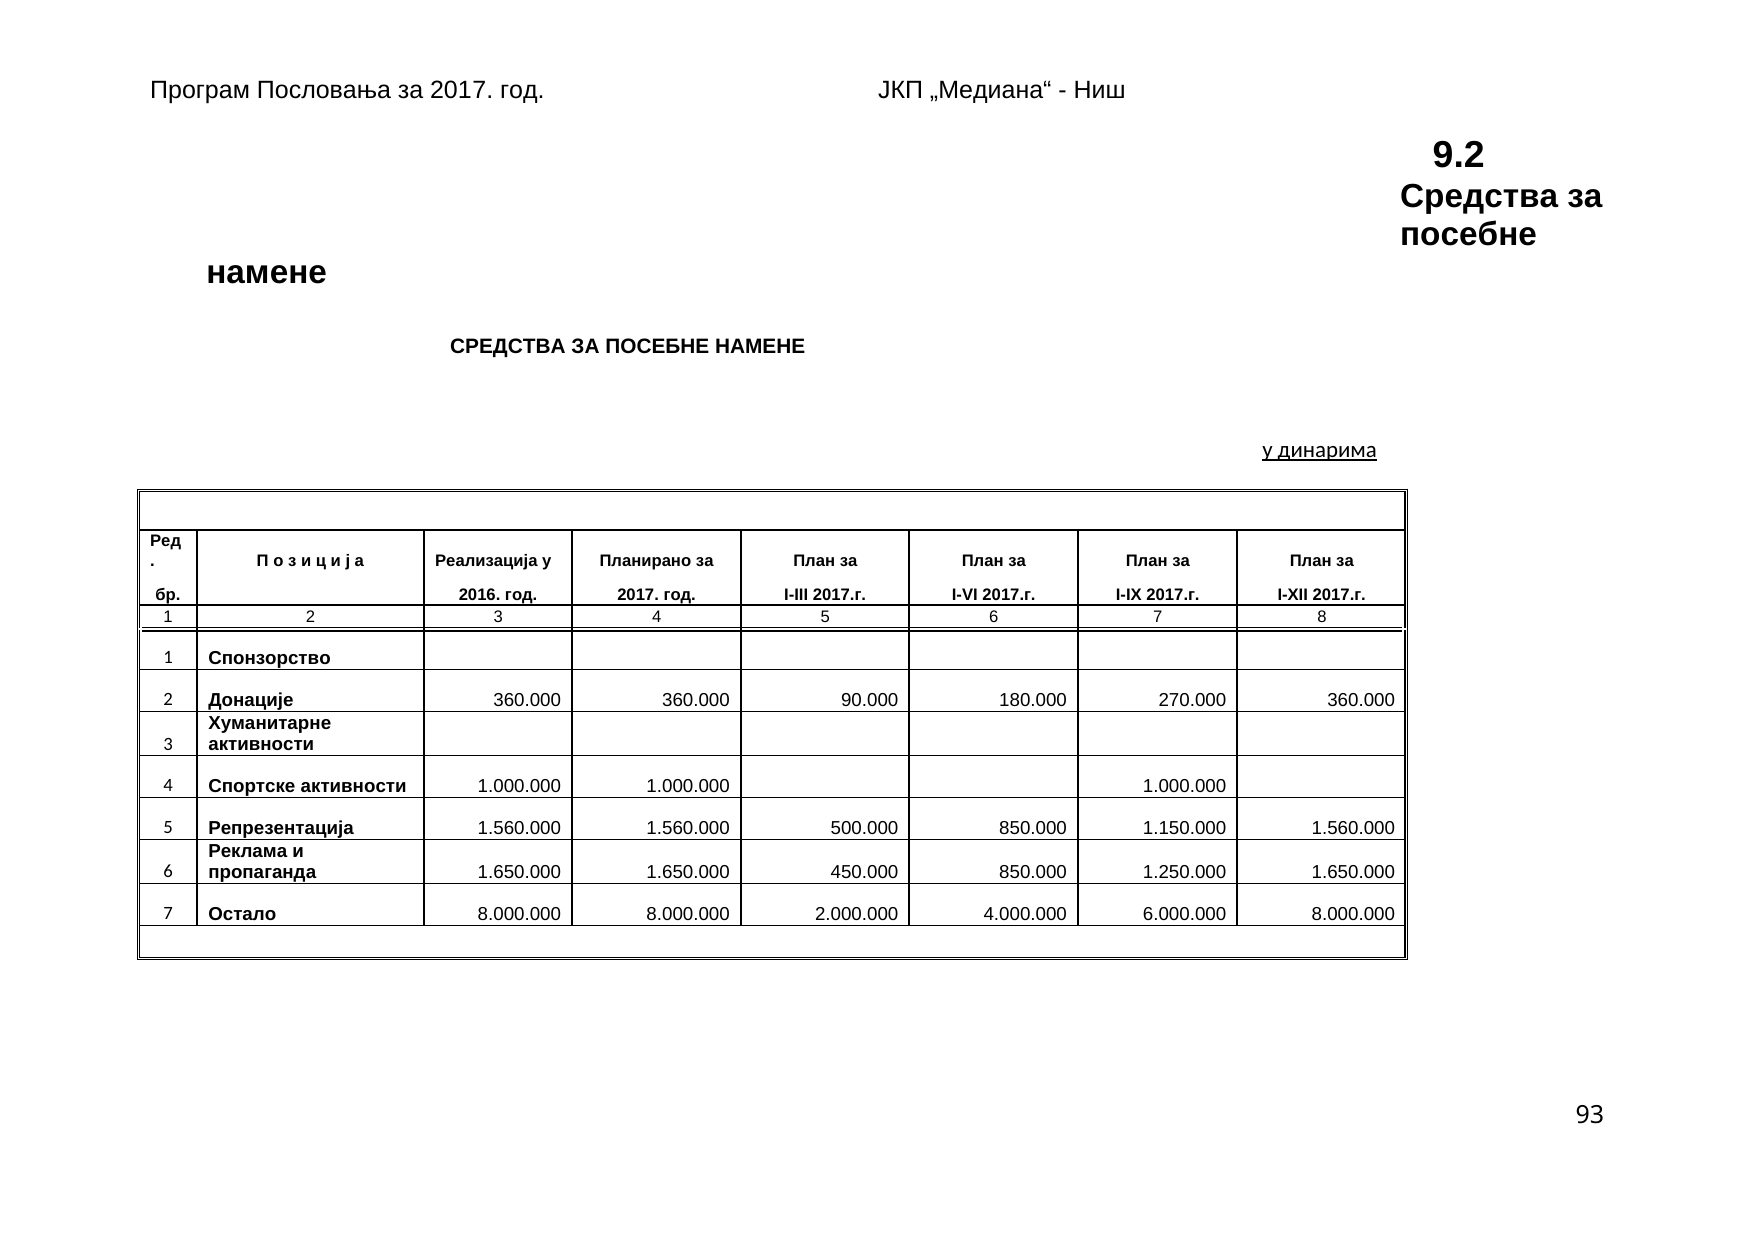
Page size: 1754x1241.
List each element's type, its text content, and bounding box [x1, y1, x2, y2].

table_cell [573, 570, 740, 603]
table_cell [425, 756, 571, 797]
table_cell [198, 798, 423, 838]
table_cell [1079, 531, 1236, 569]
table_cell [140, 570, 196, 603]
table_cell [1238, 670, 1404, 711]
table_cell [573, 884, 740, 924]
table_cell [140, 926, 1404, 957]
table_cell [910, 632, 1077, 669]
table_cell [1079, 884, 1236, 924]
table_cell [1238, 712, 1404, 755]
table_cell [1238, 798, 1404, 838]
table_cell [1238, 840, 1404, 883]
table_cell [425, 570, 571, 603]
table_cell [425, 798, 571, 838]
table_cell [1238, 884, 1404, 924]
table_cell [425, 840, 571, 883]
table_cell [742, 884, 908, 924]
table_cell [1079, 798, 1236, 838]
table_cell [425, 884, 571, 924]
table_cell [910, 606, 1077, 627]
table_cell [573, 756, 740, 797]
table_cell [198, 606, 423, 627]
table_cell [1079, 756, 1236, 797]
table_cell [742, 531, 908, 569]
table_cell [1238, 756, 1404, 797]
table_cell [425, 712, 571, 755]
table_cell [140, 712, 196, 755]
text у динарима [150, 435, 1604, 463]
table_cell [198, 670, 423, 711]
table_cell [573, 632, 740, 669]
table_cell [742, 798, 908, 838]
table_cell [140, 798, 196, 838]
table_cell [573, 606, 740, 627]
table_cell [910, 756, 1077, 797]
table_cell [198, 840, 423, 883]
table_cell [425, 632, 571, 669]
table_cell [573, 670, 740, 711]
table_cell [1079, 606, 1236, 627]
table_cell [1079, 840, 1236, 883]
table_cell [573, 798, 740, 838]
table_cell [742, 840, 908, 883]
text СРЕДСТВА ЗА ПОСЕБНЕ НАМЕНЕ [375, 334, 1604, 358]
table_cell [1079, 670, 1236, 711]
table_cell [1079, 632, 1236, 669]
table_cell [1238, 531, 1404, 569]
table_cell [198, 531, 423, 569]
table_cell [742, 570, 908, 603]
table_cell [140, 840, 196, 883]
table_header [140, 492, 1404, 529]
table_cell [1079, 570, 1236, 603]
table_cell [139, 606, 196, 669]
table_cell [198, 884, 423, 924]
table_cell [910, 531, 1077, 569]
text 9.2 Средства за посебне намене [206, 132, 1604, 291]
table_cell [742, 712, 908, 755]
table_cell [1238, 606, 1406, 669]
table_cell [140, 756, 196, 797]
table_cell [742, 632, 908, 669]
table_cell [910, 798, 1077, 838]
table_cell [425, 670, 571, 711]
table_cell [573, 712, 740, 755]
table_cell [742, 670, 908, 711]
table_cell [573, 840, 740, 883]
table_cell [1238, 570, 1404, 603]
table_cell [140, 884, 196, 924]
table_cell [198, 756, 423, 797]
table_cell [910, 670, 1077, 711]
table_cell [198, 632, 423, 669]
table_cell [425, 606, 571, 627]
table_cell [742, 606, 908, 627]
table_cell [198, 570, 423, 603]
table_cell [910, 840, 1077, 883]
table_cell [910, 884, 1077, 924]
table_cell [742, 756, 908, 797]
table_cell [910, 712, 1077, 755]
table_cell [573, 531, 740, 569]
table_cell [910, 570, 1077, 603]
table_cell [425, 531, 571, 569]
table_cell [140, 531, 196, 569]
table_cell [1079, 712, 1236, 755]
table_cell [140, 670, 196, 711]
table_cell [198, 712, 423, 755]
